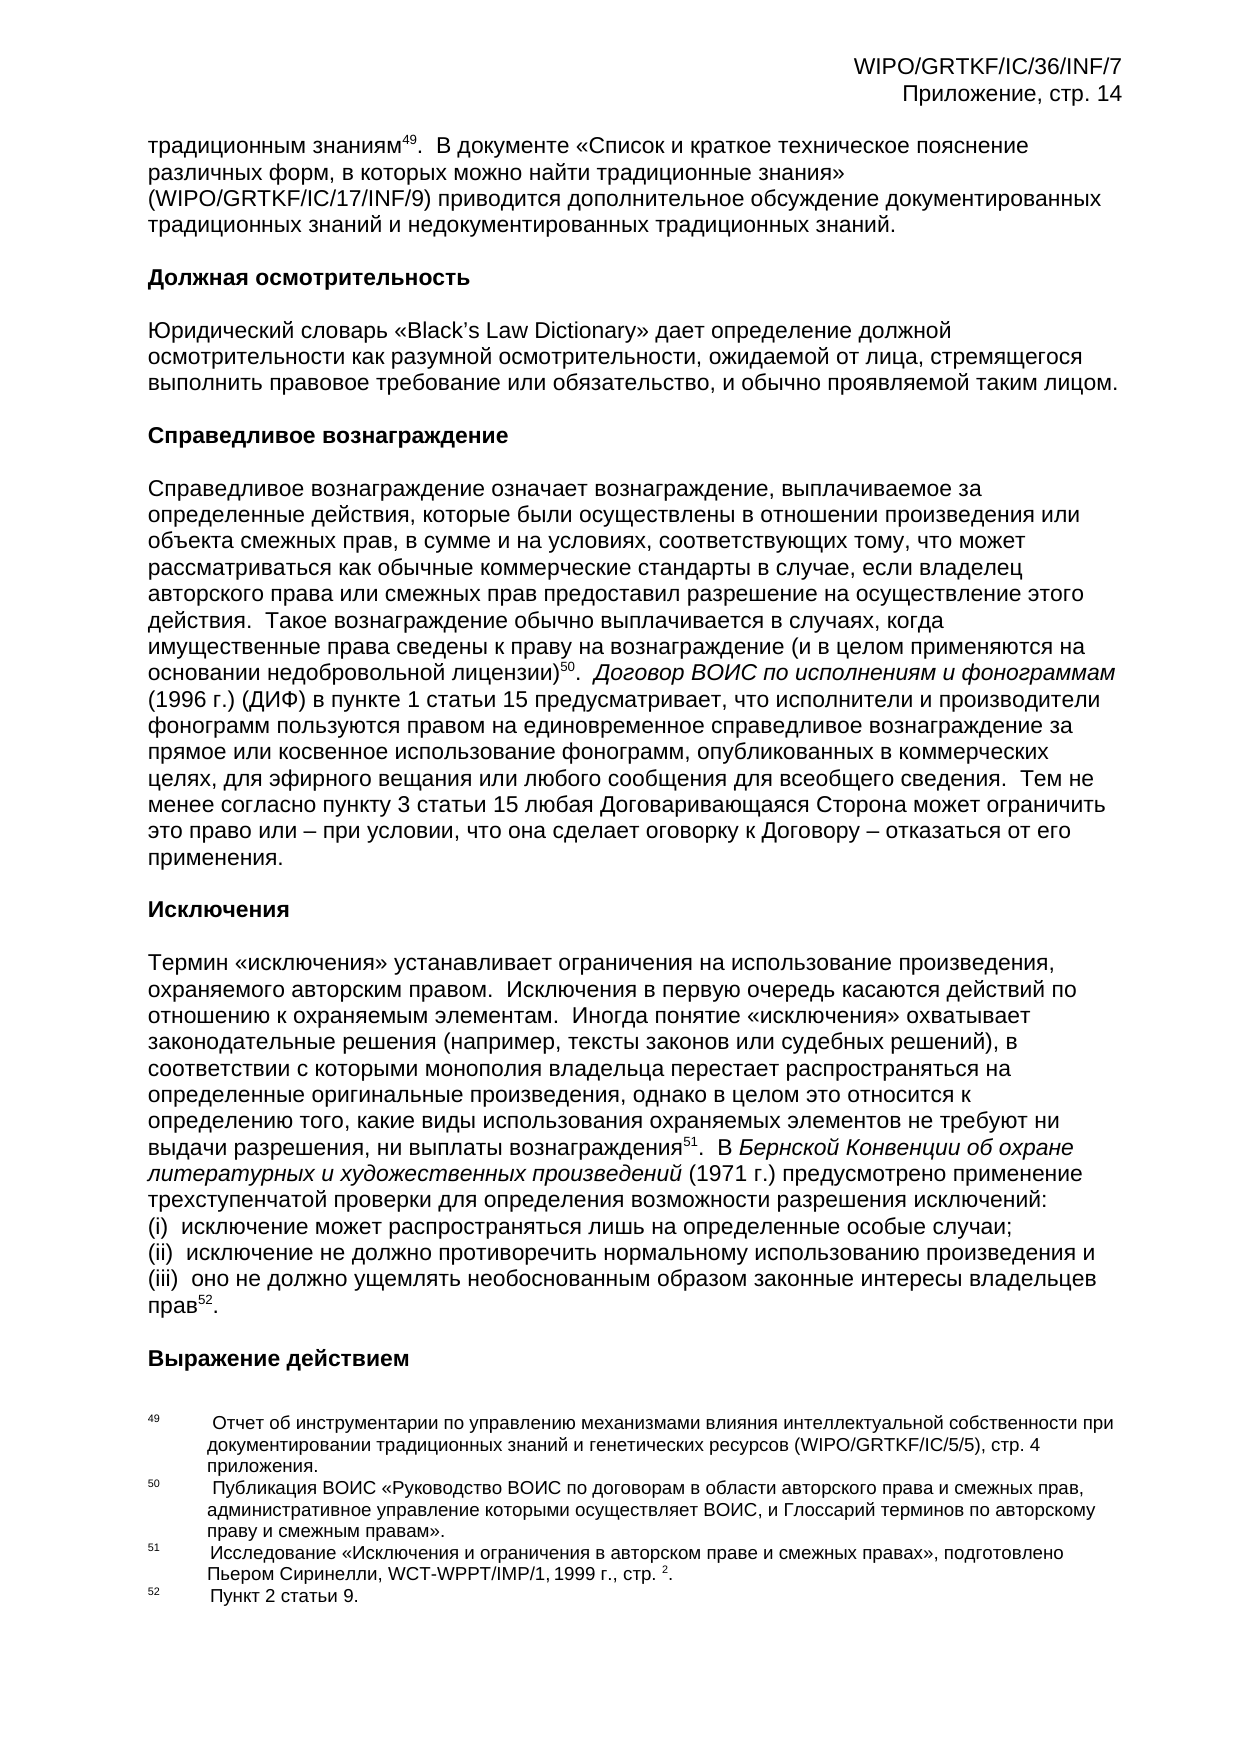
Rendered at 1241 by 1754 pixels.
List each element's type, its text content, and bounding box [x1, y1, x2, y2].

text Юридический словарь «Black’s Law Dictionary» дает определение должной осмотрительности как разумной осмотрительности, ожидаемой от лица, стремящегося выполнить правовое требование или обязательство, и обычно проявляемой таким лицом. [148, 317, 1122, 396]
text Исключения [148, 896, 1122, 923]
text Термин «исключения» устанавливает ограничения на использование произведения, охраняемого авторским правом. Исключения в первую очередь касаются действий по отношению к охраняемым элементам. Иногда понятие «исключения» охватывает законодательные решения (например, тексты законов или судебных решений), в соответствии с которыми монополия владельца перестает распространяться на определенные оригинальные произведения, однако в целом это относится к определению того, какие виды использования охраняемых элементов не требуют ни выдачи разрешения, ни выплаты вознаграждения. В Бернской Конвенции об охране литературных и художественных произведений (1971 г.) предусмотрено применение трехступенчатой проверки для определения возможности разрешения исключений: (i) исключение может распространяться лишь на определенные особые случаи; (ii) исключение не должно противоречить нормальному использованию произведения и (iii) оно не должно ущемлять необоснованным образом законные интересы владельцев прав. [148, 949, 1122, 1318]
text Должная осмотрительность [148, 264, 1122, 290]
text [148, 132, 1122, 238]
text Справедливое вознаграждение [148, 422, 1122, 448]
text Справедливое вознаграждение означает вознаграждение, выплачиваемое за определенные действия, которые были осуществлены в отношении произведения или объекта смежных прав, в сумме и на условиях, соответствующих тому, что может рассматриваться как обычные коммерческие стандарты в случае, если владелец авторского права или смежных прав предоставил разрешение на осуществление этого действия. Такое вознаграждение обычно выплачивается в случаях, когда имущественные права сведены к праву на вознаграждение (и в целом применяются на основании недобровольной лицензии). Договор ВОИС по исполнениям и фонограммам (1996 г.) (ДИФ) в пункте 1 статьи 15 предусматривает, что исполнители и производители фонограмм пользуются правом на единовременное справедливое вознаграждение за прямое или косвенное использование фонограмм, опубликованных в коммерческих целях, для эфирного вещания или любого сообщения для всеобщего сведения. Тем не менее согласно пункту 3 статьи 15 любая Договаривающаяся Сторона может ограничить это право или – при условии, что она сделает оговорку к Договору – отказаться от его применения. [148, 475, 1122, 870]
text Выражение действием [148, 1344, 1122, 1371]
